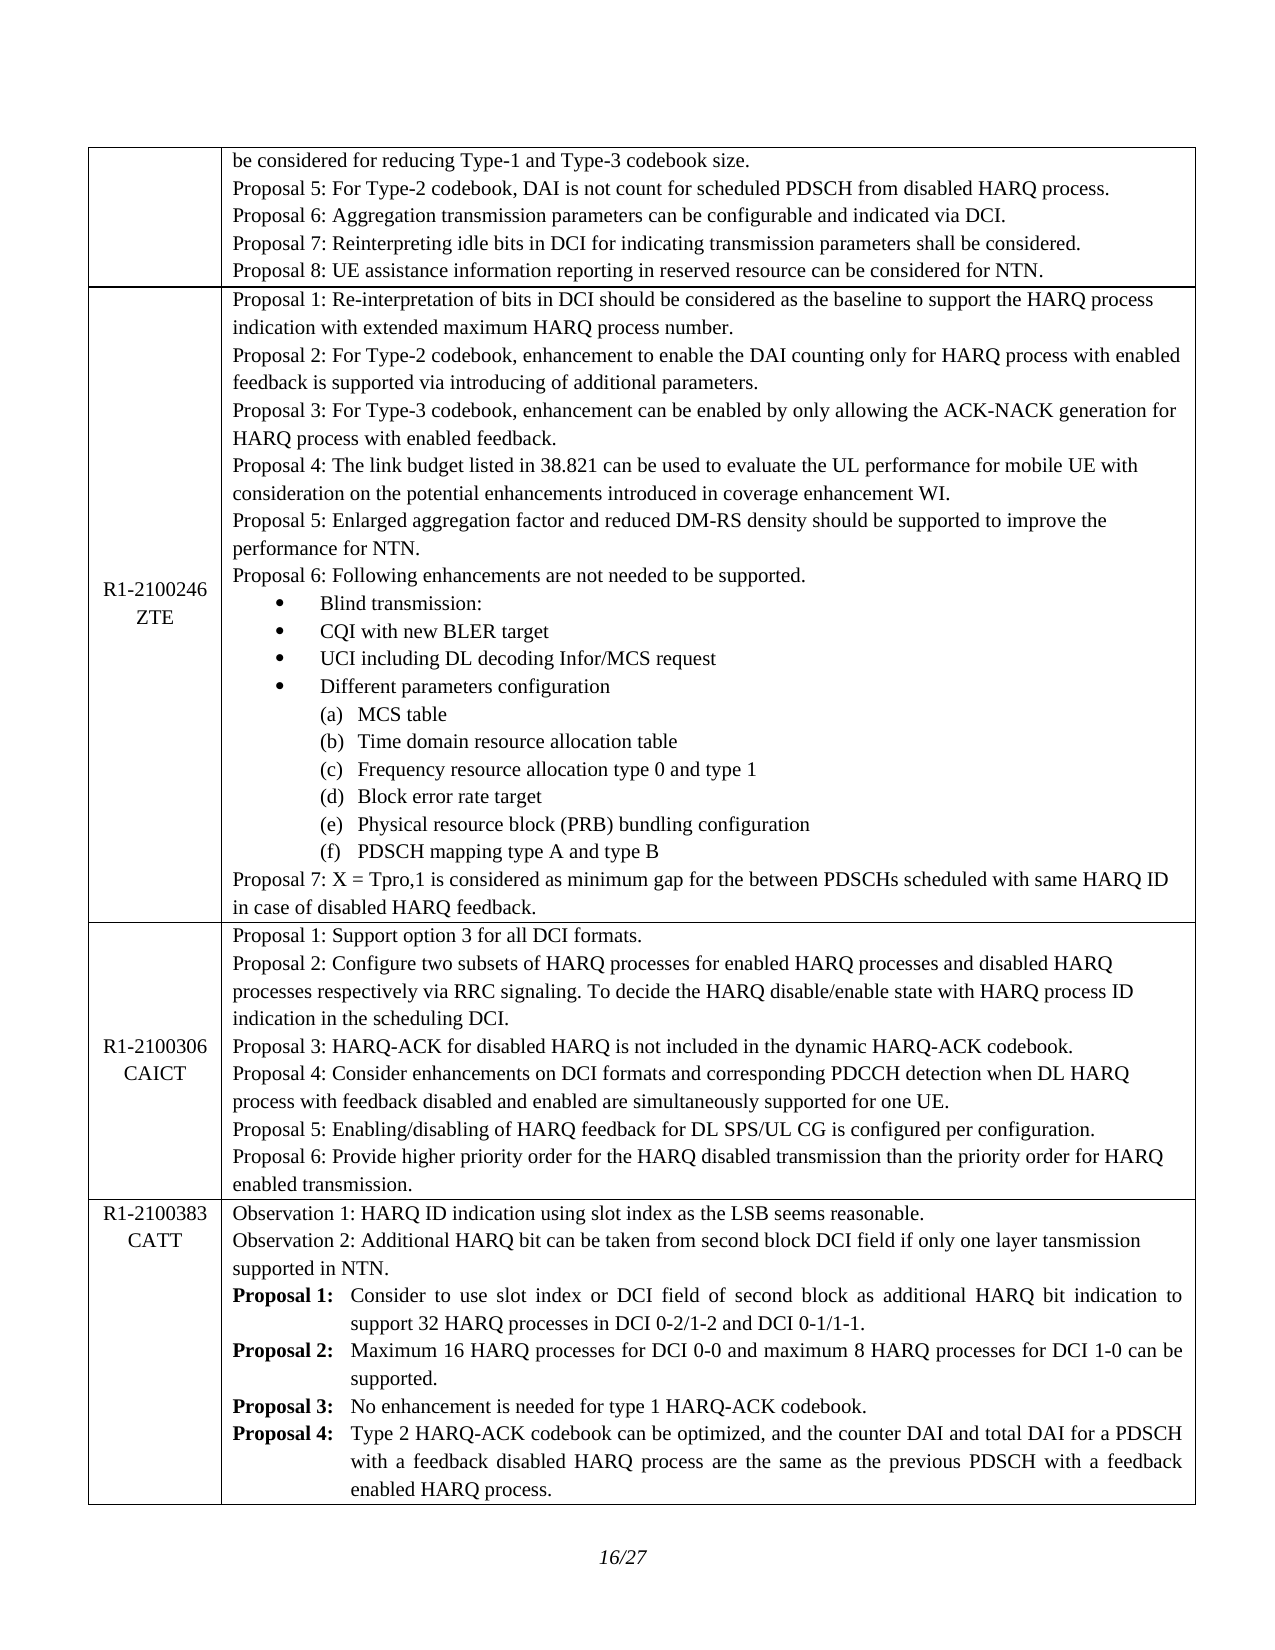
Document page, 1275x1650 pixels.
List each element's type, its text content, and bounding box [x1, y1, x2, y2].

table_cell R1-2100383 CATT [89, 1200, 221, 1504]
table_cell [222, 1200, 1195, 1504]
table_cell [222, 148, 1195, 286]
table_cell Proposal 1: Support option 3 for all DCI formats. Proposal 2: Configure two subsets of HARQ processes for enabled HARQ processes and disabled HARQ processes respectively via RRC signaling. To decide the HARQ disable/enable state with HARQ process ID indication in the scheduling DCI. Proposal 3: HARQ-ACK for disabled HARQ is not included in the dynamic HARQ-ACK codebook. Proposal 4: Consider enhancements on DCI formats and corresponding PDCCH detection when DL HARQ process with feedback disabled and enabled are simultaneously supported for one UE. Proposal 5: Enabling/disabling of HARQ feedback for DL SPS/UL CG is configured per configuration. Proposal 6: Provide higher priority order for the HARQ disabled transmission than the priority order for HARQ enabled transmission. [222, 923, 1195, 1199]
table_cell R1-2100306 CAICT [89, 923, 221, 1199]
table_cell Proposal 1: Re-interpretation of bits in DCI should be considered as the baseline to support the HARQ process indication with extended maximum HARQ process number. Proposal 2: For Type-2 codebook, enhancement to enable the DAI counting only for HARQ process with enabled feedback is supported via introducing of additional parameters. Proposal 3: For Type-3 codebook, enhancement can be enabled by only allowing the ACK-NACK generation for HARQ process with enabled feedback. Proposal 4: The link budget listed in 38.821 can be used to evaluate the UL performance for mobile UE with consideration on the potential enhancements introduced in coverage enhancement WI. Proposal 5: Enlarged aggregation factor and reduced DM-RS density should be supported to improve the performance for NTN. Proposal 6: Following enhancements are not needed to be supported. Blind transmission: CQI with new BLER target UCI including DL decoding Infor/MCS request Different parameters configuration MCS table Time domain resource allocation table Frequency resource allocation type 0 and type 1 Block error rate target Physical resource block (PRB) bundling configuration PDSCH mapping type A and type B Proposal 7: X = Tpro,1 is considered as minimum gap for the between PDSCHs scheduled with same HARQ ID in case of disabled HARQ feedback. [222, 288, 1195, 922]
table_cell R1-2100246 ZTE [89, 288, 221, 922]
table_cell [89, 148, 221, 286]
